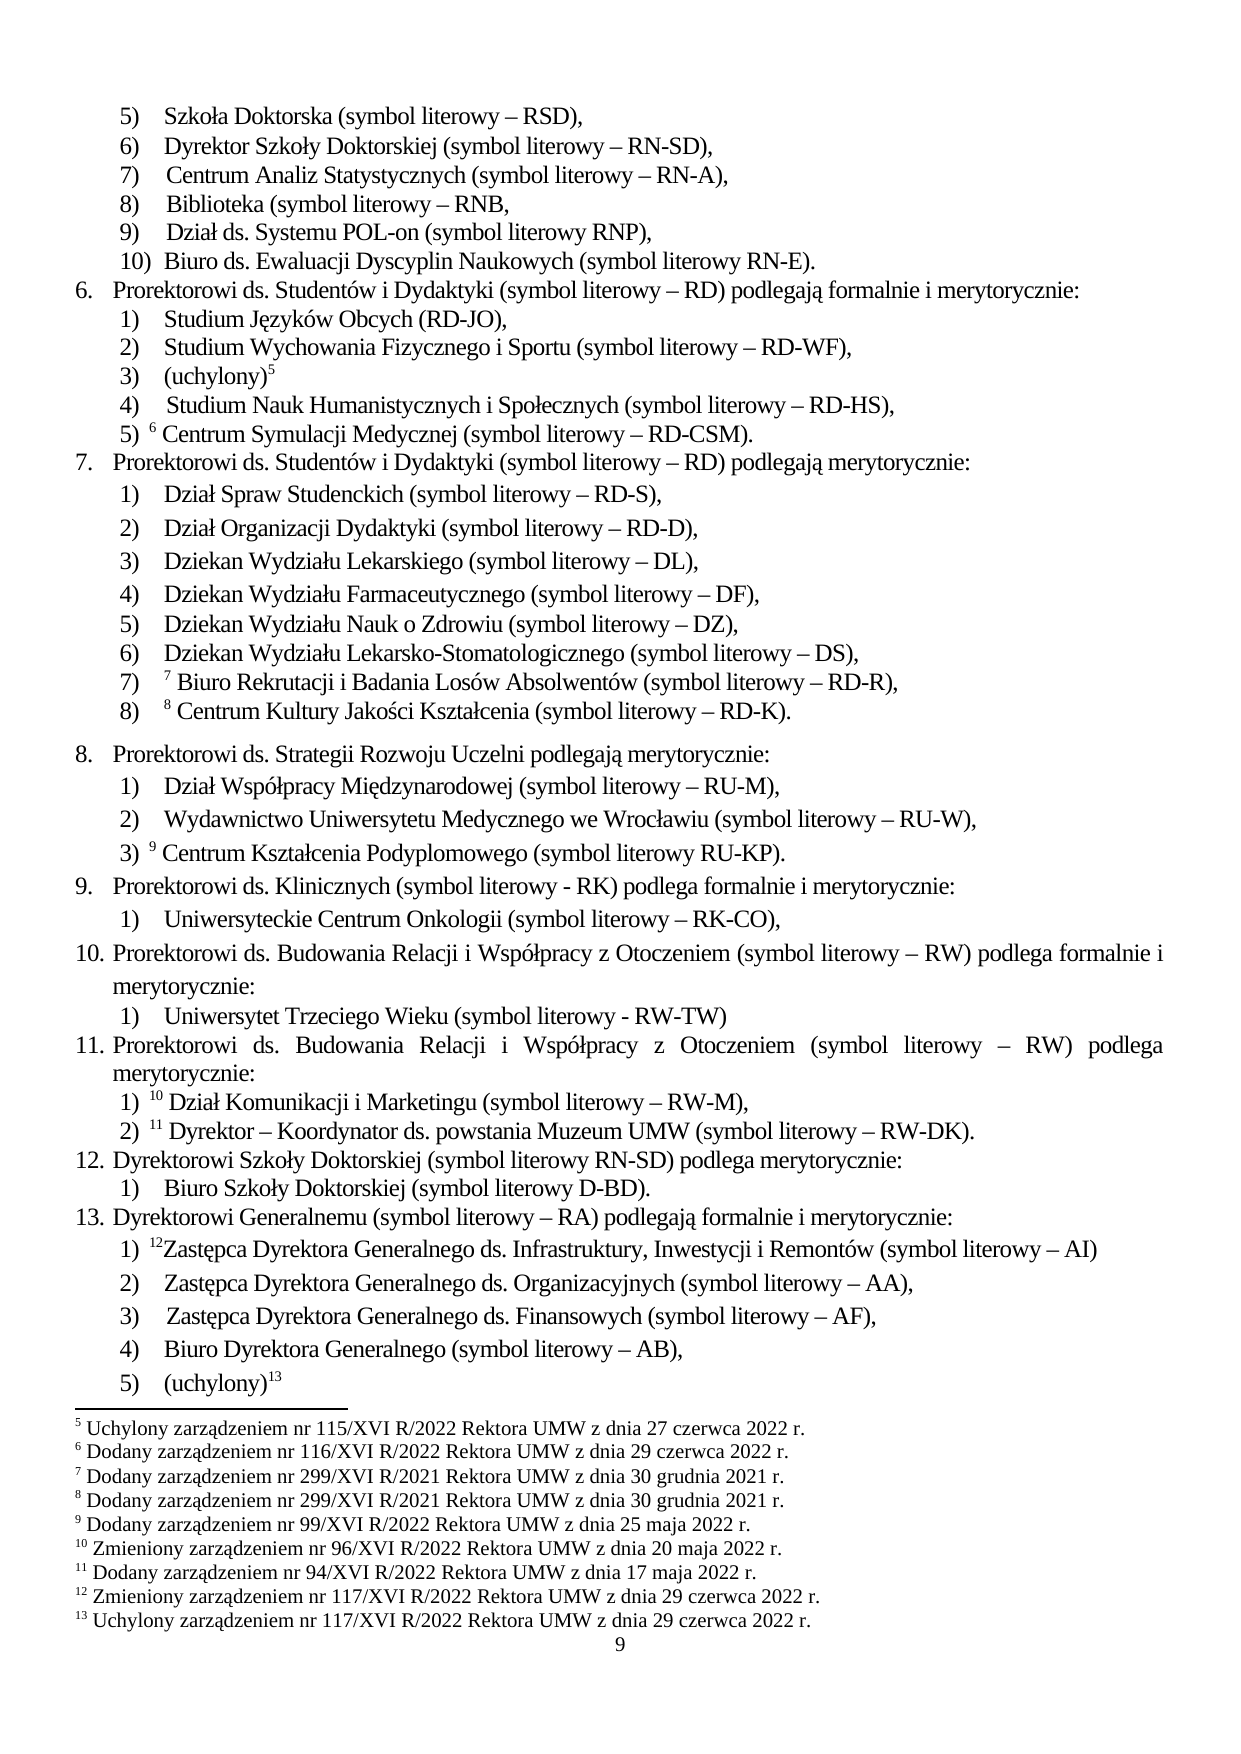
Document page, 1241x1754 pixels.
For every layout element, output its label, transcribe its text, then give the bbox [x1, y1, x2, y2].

list Biuro Szkoły Doktorskiej (symbol literowy D-BD). [119, 1173, 1164, 1202]
list Prorektorowi ds. Studentów i Dydaktyki (symbol literowy – RD) podlegają formalnie i merytorycznie: [75, 275, 1164, 304]
list Uniwersyteckie Centrum Onkologii (symbol literowy – RK-CO), [119, 901, 1164, 934]
list Centrum Kształcenia Podyplomowego (symbol literowy RU-KP). [119, 834, 1164, 868]
list Prorektorowi ds. Klinicznych (symbol literowy - RK) podlega formalnie i merytorycznie: [75, 868, 1164, 901]
list Uniwersytet Trzeciego Wieku (symbol literowy - RW-TW) [119, 1001, 1164, 1030]
list Prorektorowi ds. Studentów i Dydaktyki (symbol literowy – RD) podlegają merytorycznie: [75, 447, 1164, 476]
list Dyrektorowi Generalnemu (symbol literowy – RA) podlegają formalnie i merytorycznie: [75, 1202, 1164, 1231]
list Szkoła Doktorska (symbol literowy – RSD), [119, 98, 1164, 131]
list Biblioteka (symbol literowy – RNB, [119, 189, 1164, 217]
list Dziekan Wydziału Lekarskiego (symbol literowy – DL), [119, 543, 1164, 576]
list Dział Współpracy Międzynarodowej (symbol literowy – RU-M), [119, 768, 1164, 801]
list (uchylony) [119, 361, 1164, 390]
list Dziekan Wydziału Farmaceutycznego (symbol literowy – DF), [119, 576, 1164, 609]
list Zastępca Dyrektora Generalnego ds. Organizacyjnych (symbol literowy – AA), [119, 1264, 1164, 1298]
list Biuro Rekrutacji i Badania Losów Absolwentów (symbol literowy – RD-R), [119, 667, 1164, 696]
list Dyrektorowi Szkoły Doktorskiej (symbol literowy RN-SD) podlega merytorycznie: [75, 1145, 1164, 1173]
list Dziekan Wydziału Nauk o Zdrowiu (symbol literowy – DZ), [119, 609, 1164, 638]
list Biuro Dyrektora Generalnego (symbol literowy – AB), [119, 1331, 1164, 1364]
list Prorektorowi ds. Budowania Relacji i Współpracy z Otoczeniem (symbol literowy – RW) podlega formalnie i merytorycznie: [75, 934, 1164, 1001]
list Studium Wychowania Fizycznego i Sportu (symbol literowy – RD-WF), [119, 332, 1164, 361]
list Wydawnictwo Uniwersytetu Medycznego we Wrocławiu (symbol literowy – RU-W), [119, 801, 1164, 834]
list Dział Spraw Studenckich (symbol literowy – RD-S), [119, 476, 1164, 509]
list Dziekan Wydziału Lekarsko-Stomatologicznego (symbol literowy – DS), [119, 638, 1164, 667]
list Dyrektor Szkoły Doktorskiej (symbol literowy – RN-SD), [119, 131, 1164, 160]
list Centrum Analiz Statystycznych (symbol literowy – RN-A), [119, 160, 1164, 189]
list Dział ds. Systemu POL-on (symbol literowy RNP), [119, 217, 1164, 246]
list Dyrektor – Koordynator ds. powstania Muzeum UMW (symbol literowy – RW-DK). [119, 1116, 1164, 1145]
list Zastępca Dyrektora Generalnego ds. Infrastruktury, Inwestycji i Remontów (symbol literowy – AI) [119, 1231, 1164, 1264]
list Centrum Kultury Jakości Kształcenia (symbol literowy – RD-K). [119, 696, 1164, 724]
list (uchylony) [119, 1364, 1164, 1398]
list Zastępca Dyrektora Generalnego ds. Finansowych (symbol literowy – AF), [119, 1298, 1164, 1331]
list Biuro ds. Ewaluacji Dyscyplin Naukowych (symbol literowy RN-E). [119, 246, 1164, 275]
list Centrum Symulacji Medycznej (symbol literowy – RD-CSM). [119, 419, 1164, 447]
list Dział Organizacji Dydaktyki (symbol literowy – RD-D), [119, 509, 1164, 543]
list Studium Języków Obcych (RD-JO), [119, 304, 1164, 332]
list Prorektorowi ds. Strategii Rozwoju Uczelni podlegają merytorycznie: [75, 739, 1164, 768]
list Dział Komunikacji i Marketingu (symbol literowy – RW-M), [119, 1087, 1164, 1116]
list Studium Nauk Humanistycznych i Społecznych (symbol literowy – RD-HS), [119, 390, 1164, 419]
list Prorektorowi ds. Budowania Relacji i Współpracy z Otoczeniem (symbol literowy – RW) podlega merytorycznie: [75, 1030, 1164, 1087]
